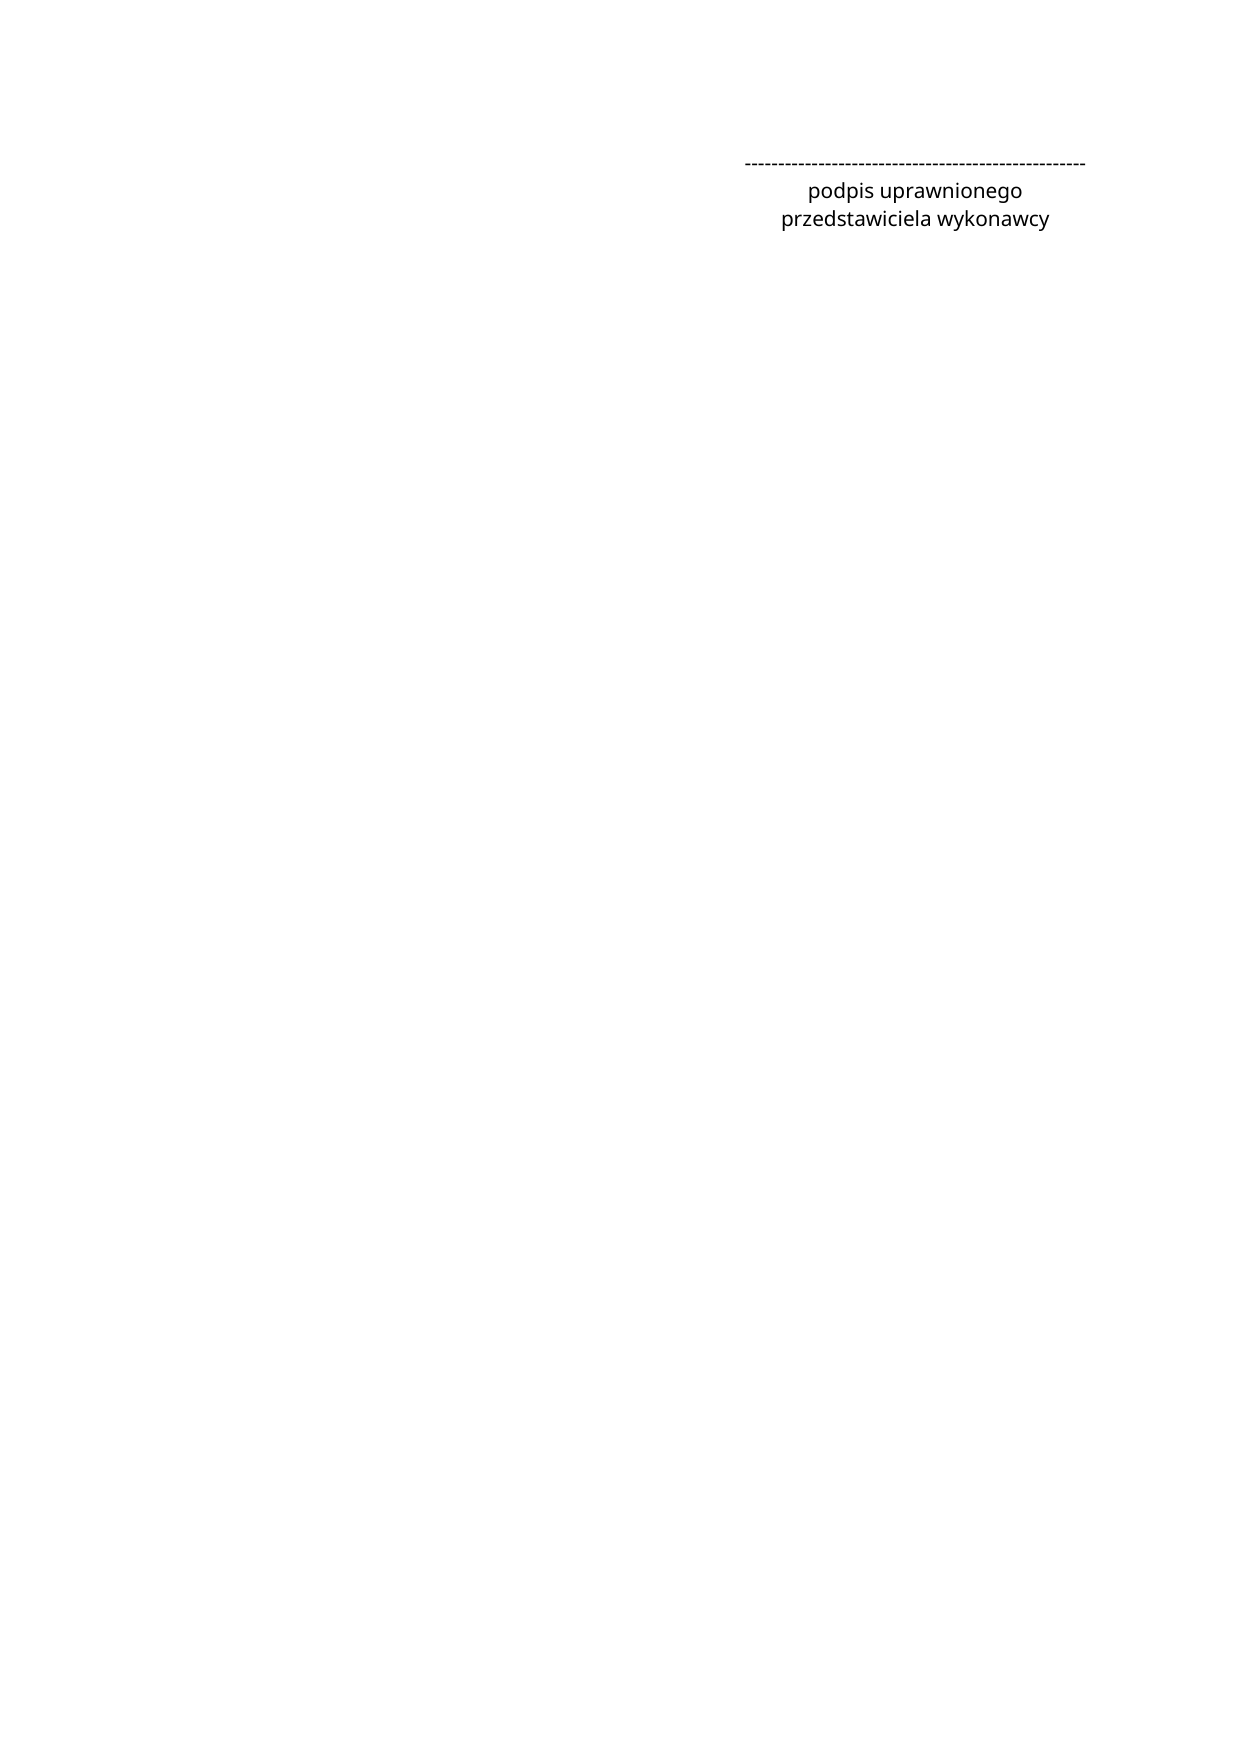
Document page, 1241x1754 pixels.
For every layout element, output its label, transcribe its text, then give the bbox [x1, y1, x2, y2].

text przedstawiciela wykonawcy [738, 204, 1093, 233]
text --------------------------------------------------- [738, 148, 1093, 176]
text podpis uprawnionego [738, 176, 1093, 204]
